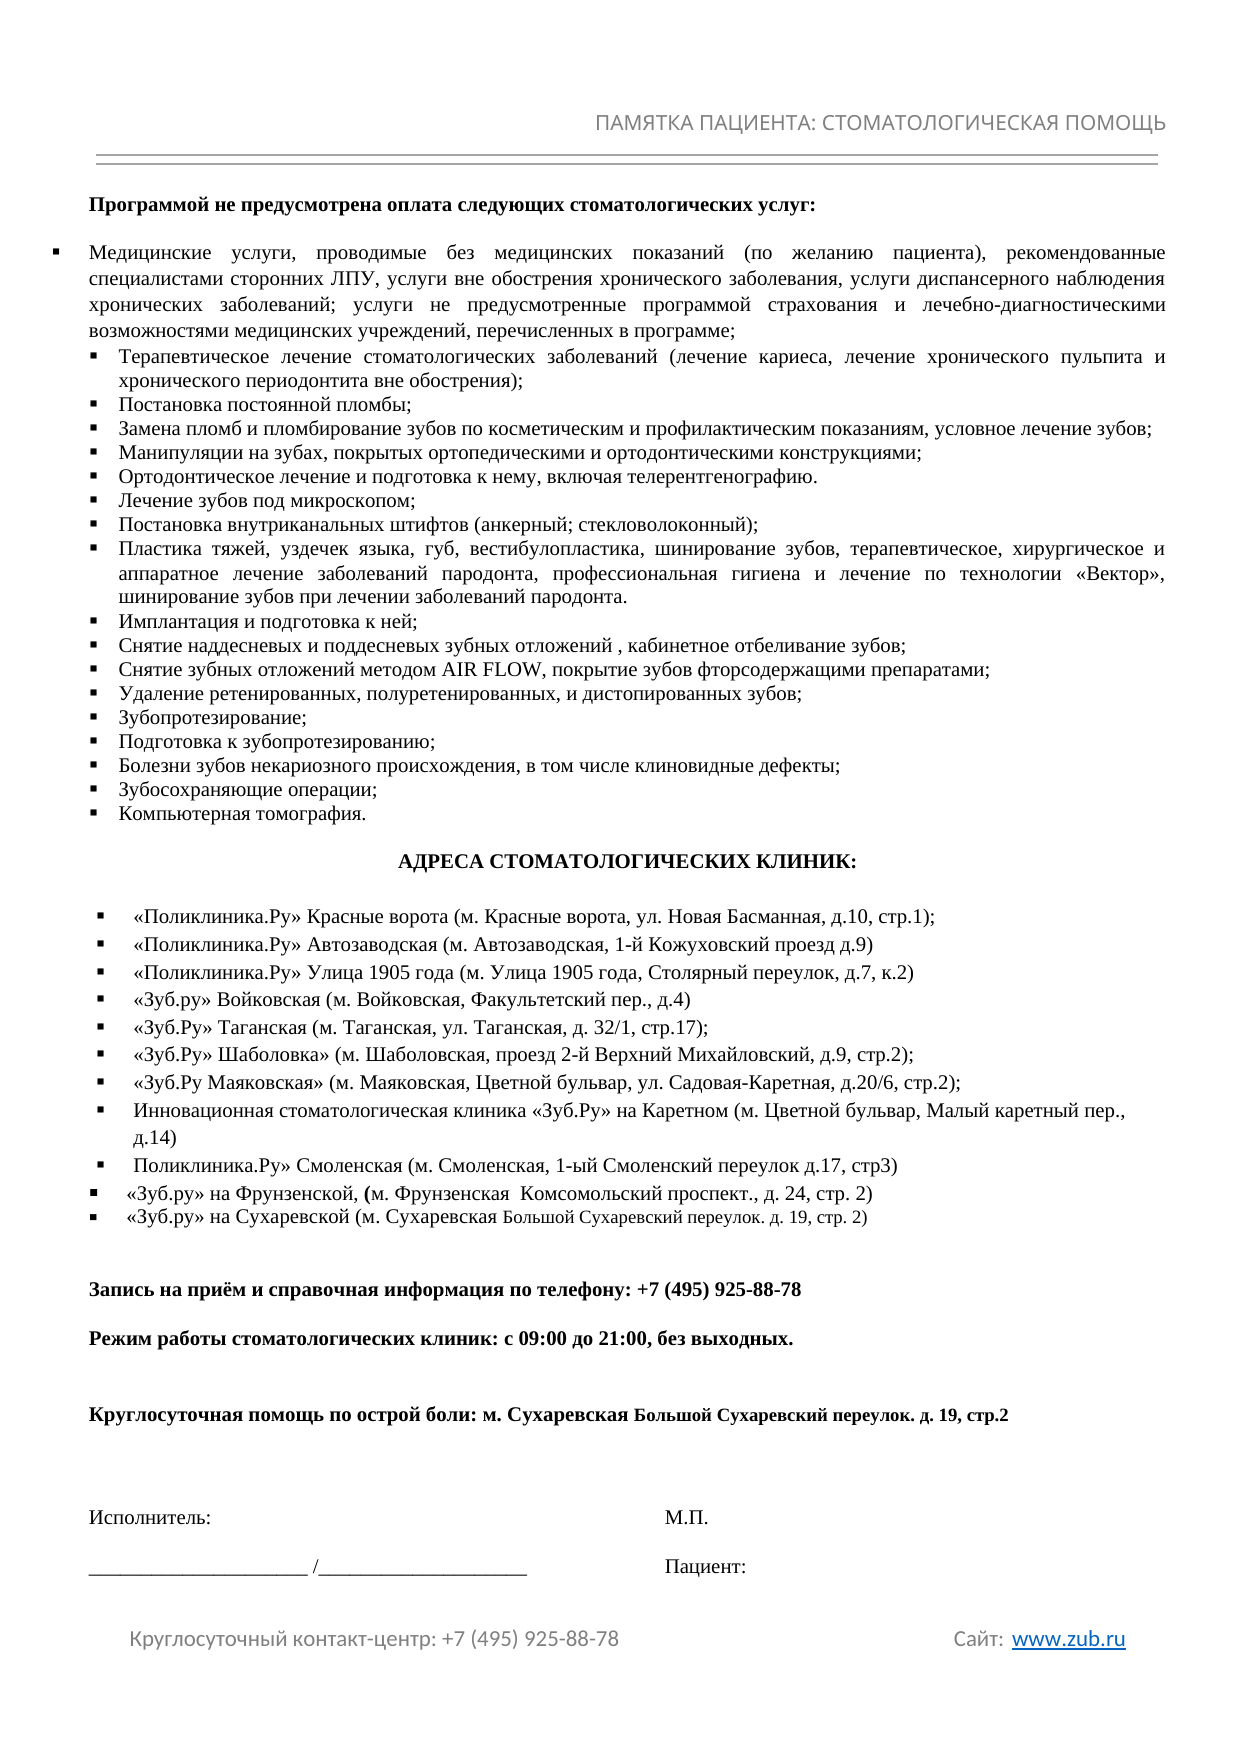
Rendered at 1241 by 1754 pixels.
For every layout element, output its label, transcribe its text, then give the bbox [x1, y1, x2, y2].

list Удаление ретенированных, полуретенированных, и дистопированных зубов; [89, 681, 1167, 705]
list Зубосохраняющие операции; [89, 777, 1167, 801]
list «Зуб.Ру Маяковская» (м. Маяковская, Цветной бульвар, ул. Садовая-Каретная, д.20/6, стр.2); [96, 1070, 1167, 1094]
list Имплантация и подготовка к ней; [89, 608, 1167, 633]
list Инновационная стоматологическая клиника «Зуб.Ру» на Каретном (м. Цветной бульвар, Малый каретный пер., д.14) [96, 1098, 1167, 1149]
list Лечение зубов под микроскопом; [89, 488, 1167, 512]
list Снятие зубных отложений методом AIR FLOW, покрытие зубов фторсодержащими препаратами; [89, 657, 1167, 681]
list «Зуб.ру» на Сухаревской (м. Сухаревская Большой Сухаревский переулок. д. 19, стр. 2) [89, 1204, 1167, 1228]
text Режим работы стоматологических клиник: с 09:00 до 21:00, без выходных. [89, 1325, 1167, 1349]
list Манипуляции на зубах, покрытых ортопедическими и ортодонтическими конструкциями; [89, 440, 1167, 464]
list Постановка постоянной пломбы; [89, 392, 1167, 416]
list Медицинские услуги, проводимые без медицинских показаний (по желанию пациента), рекомендованные специалистами сторонних ЛПУ, услуги вне обострения хронического заболевания, услуги диспансерного наблюдения хронических заболеваний; услуги не предусмотренные программой страхования и лечебно-диагностическими возможностями медицинских учреждений, перечисленных в программе; [51, 240, 1167, 342]
list «Зуб.ру» Войковская (м. Войковская, Факультетский пер., д.4) [96, 987, 1167, 1011]
list Постановка внутриканальных штифтов (анкерный; стекловолоконный); [89, 512, 1167, 536]
list «Поликлиника.Ру» Улица 1905 года (м. Улица 1905 года, Столярный переулок, д.7, к.2) [96, 959, 1167, 984]
text АДРЕСА СТОМАТОЛОГИЧЕСКИХ КЛИНИК: [89, 849, 1167, 873]
list «Поликлиника.Ру» Красные ворота (м. Красные ворота, ул. Новая Басманная, д.10, стр.1); [96, 904, 1167, 928]
list Зубопротезирование; [89, 705, 1167, 729]
list Замена пломб и пломбирование зубов по косметическим и профилактическим показаниям, условное лечение зубов; [89, 416, 1167, 440]
list Снятие наддесневых и поддесневых зубных отложений , кабинетное отбеливание зубов; [89, 633, 1167, 657]
text Пациент: [664, 1553, 1167, 1578]
list Ортодонтическое лечение и подготовка к нему, включая телерентгенографию. [89, 464, 1167, 488]
list «Зуб.Ру» Шаболовка» (м. Шаболовская, проезд 2-й Верхний Михайловский, д.9, стр.2); [96, 1042, 1167, 1066]
text Исполнитель: [89, 1505, 591, 1529]
list Поликлиника.Ру» Смоленская (м. Смоленская, 1-ый Смоленский переулок д.17, стр3) [96, 1153, 1167, 1177]
text Круглосуточная помощь по острой боли: м. Сухаревская Большой Сухаревский переулок. д. 19, стр.2 [89, 1401, 1167, 1426]
list Компьютерная томография. [89, 801, 1167, 825]
list Пластика тяжей, уздечек языка, губ, вестибулопластика, шинирование зубов, терапевтическое, хирургическое и аппаратное лечение заболеваний пародонта, профессиональная гигиена и лечение по технологии «Вектор», шинирование зубов при лечении заболеваний пародонта. [89, 536, 1167, 608]
list «Поликлиника.Ру» Автозаводская (м. Автозаводская, 1-й Кожуховский проезд д.9) [96, 932, 1167, 956]
text Запись на приём и справочная информация по телефону: +7 (495) 925-88-78 [89, 1277, 1167, 1301]
text _____________________ /____________________ [89, 1553, 591, 1578]
list Терапевтическое лечение стоматологических заболеваний (лечение кариеса, лечение хронического пульпита и хронического периодонтита вне обострения); [89, 344, 1167, 392]
list «Зуб.ру» на Фрунзенской, (м. Фрунзенская Комсомольский проспект., д. 24, стр. 2) [89, 1180, 1167, 1204]
list Болезни зубов некариозного происхождения, в том числе клиновидные дефекты; [89, 753, 1167, 777]
list Подготовка к зубопротезированию; [89, 729, 1167, 753]
text М.П. [664, 1505, 1167, 1529]
text Программой не предусмотрена оплата следующих стоматологических услуг: [89, 192, 1167, 216]
list «Зуб.Ру» Таганская (м. Таганская, ул. Таганская, д. 32/1, стр.17); [96, 1015, 1167, 1039]
